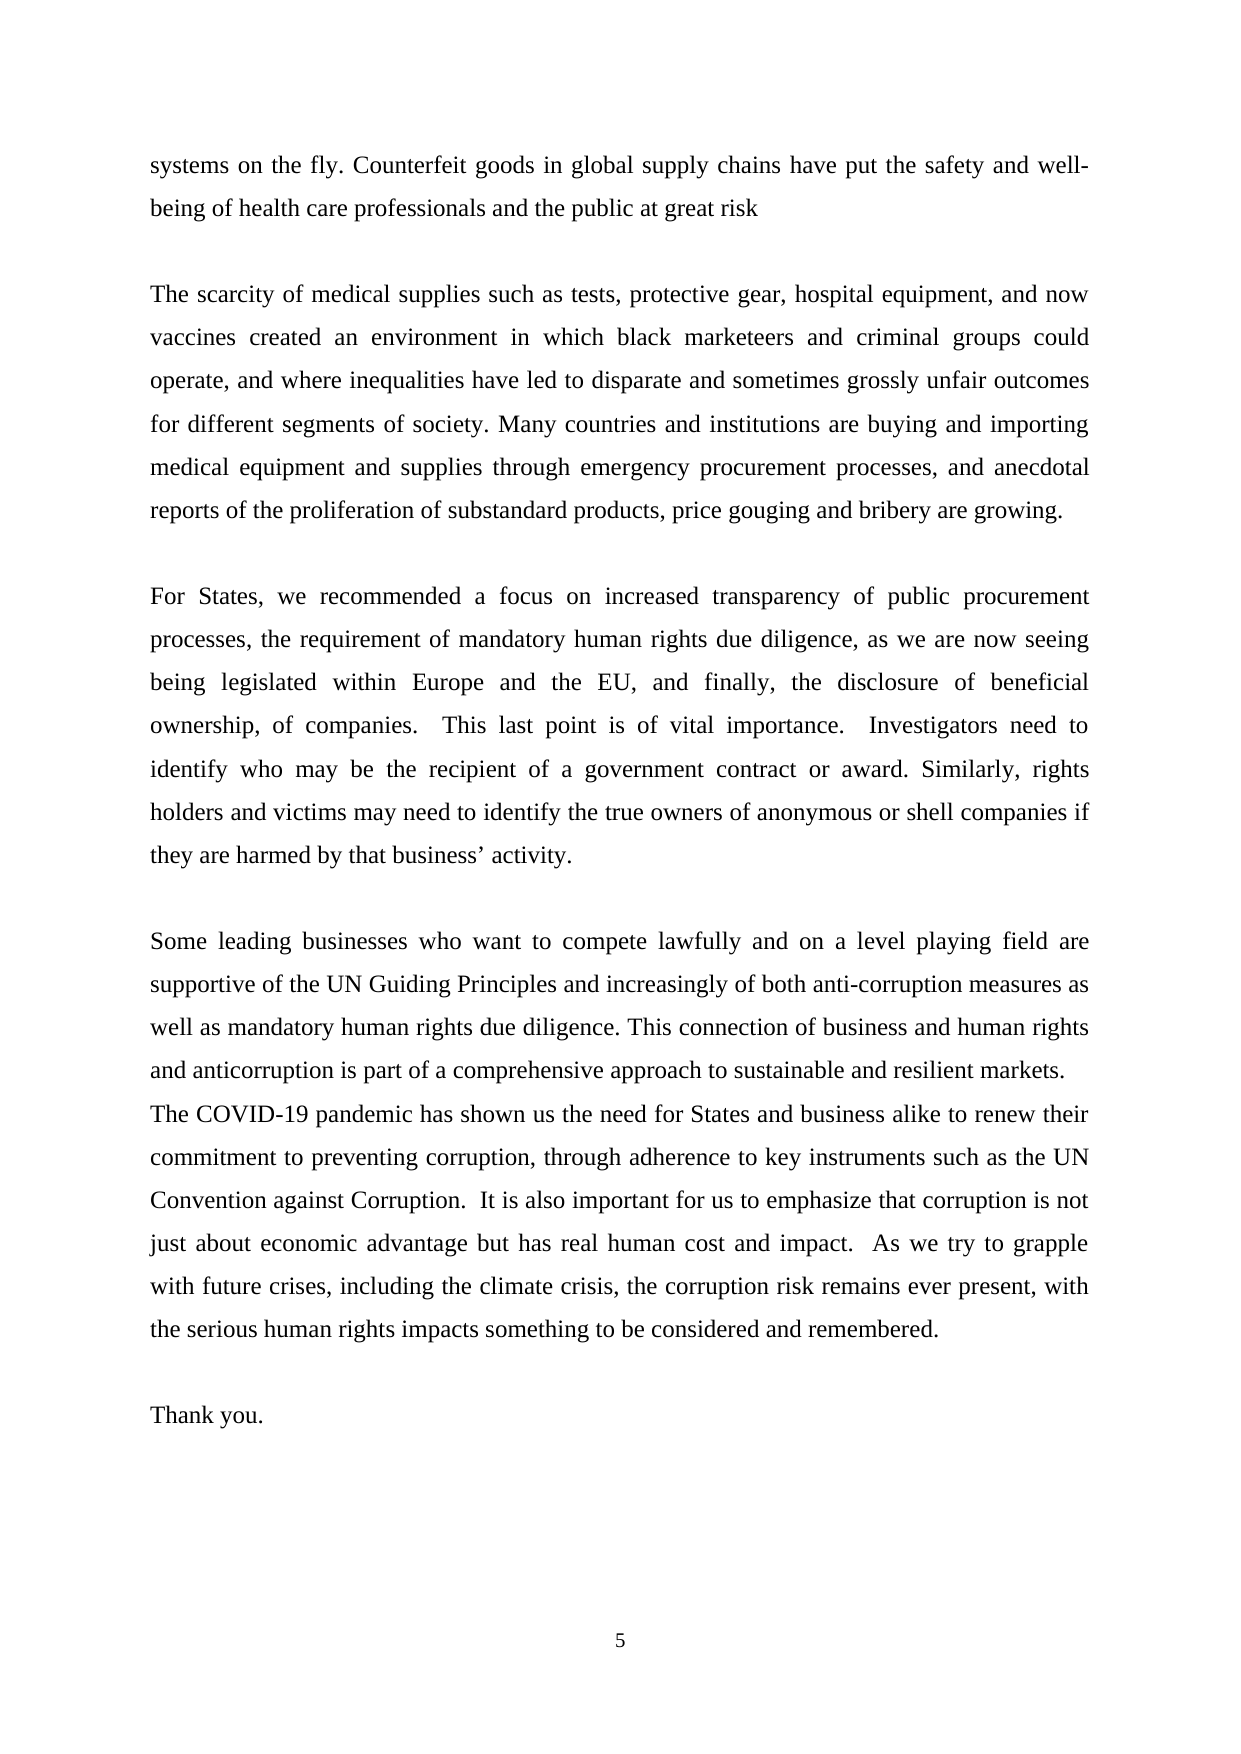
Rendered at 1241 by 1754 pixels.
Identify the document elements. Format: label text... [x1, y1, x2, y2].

text The COVID-19 pandemic has shown us the need for States and business alike to renew their commitment to preventing corruption, through adherence to key instruments such as the UN Convention against Corruption. It is also important for us to emphasize that corruption is not just about economic advantage but has real human cost and impact. As we try to grapple with future crises, including the climate crisis, the corruption risk remains ever present, with the serious human rights impacts something to be considered and remembered. [150, 1099, 1090, 1343]
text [150, 150, 1090, 222]
text The scarcity of medical supplies such as tests, protective gear, hospital equipment, and now vaccines created an environment in which black marketeers and criminal groups could operate, and where inequalities have led to disparate and sometimes grossly unfair outcomes for different segments of society. Many countries and institutions are buying and importing medical equipment and supplies through emergency procurement processes, and anecdotal reports of the proliferation of substandard products, price gouging and bribery are growing. [150, 279, 1090, 524]
text For States, we recommended a focus on increased transparency of public procurement processes, the requirement of mandatory human rights due diligence, as we are now seeing being legislated within Europe and the EU, and finally, the disclosure of beneficial ownership, of companies. This last point is of vital importance. Investigators need to identify who may be the recipient of a government contract or award. Similarly, rights holders and victims may need to identify the true owners of anonymous or shell companies if they are harmed by that business’ activity. [150, 581, 1090, 869]
text Some leading businesses who want to compete lawfully and on a level playing field are supportive of the UN Guiding Principles and increasingly of both anti-corruption measures as well as mandatory human rights due diligence. This connection of business and human rights and anticorruption is part of a comprehensive approach to sustainable and resilient markets. [150, 926, 1090, 1084]
text Thank you. [150, 1401, 1090, 1429]
